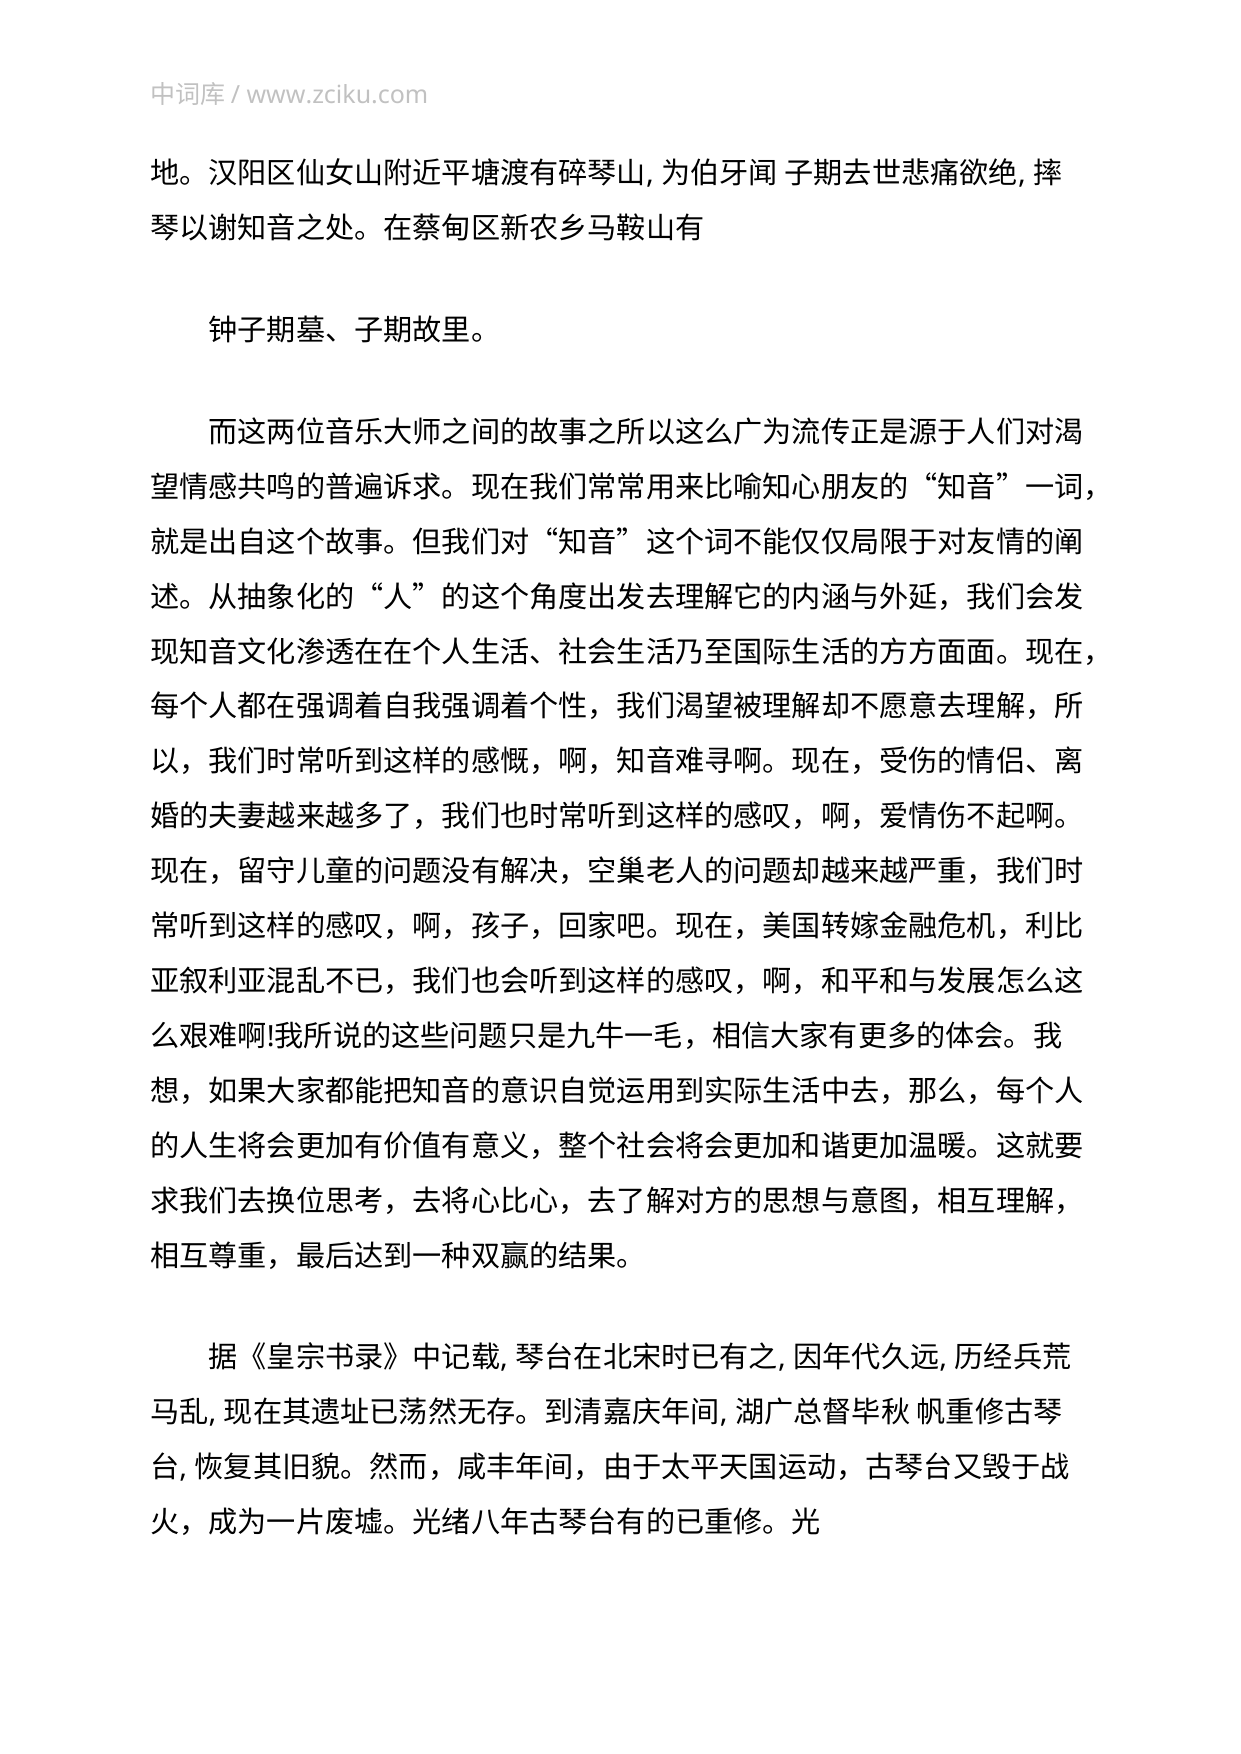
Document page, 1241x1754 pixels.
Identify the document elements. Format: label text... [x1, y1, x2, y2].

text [150, 150, 1090, 247]
text 据《皇宗书录》中记载, 琴台在北宋时已有之, 因年代久远, 历经兵荒马乱, 现在其遗址已荡然无存。到清嘉庆年间, 湖广总督毕秋 帆重修古琴台, 恢复其旧貌。然而，咸丰年间，由于太平天国运动，古琴台又毁于战火，成为一片废墟。光绪八年古琴台有的已重修。光 [150, 1334, 1090, 1541]
text 而这两位音乐大师之间的故事之所以这么广为流传正是源于人们对渴望情感共鸣的普遍诉求。现在我们常常用来比喻知心朋友的“知音”一词，就是出自这个故事。但我们对“知音”这个词不能仅仅局限于对友情的阐述。从抽象化的“人”的这个角度出发去理解它的内涵与外延，我们会发现知音文化渗透在在个人生活、社会生活乃至国际生活的方方面面。现在，每个人都在强调着自我强调着个性，我们渴望被理解却不愿意去理解，所以，我们时常听到这样的感慨，啊，知音难寻啊。现在，受伤的情侣、离婚的夫妻越来越多了，我们也时常听到这样的感叹，啊，爱情伤不起啊。现在，留守儿童的问题没有解决，空巢老人的问题却越来越严重，我们时常听到这样的感叹，啊，孩子，回家吧。现在，美国转嫁金融危机，利比亚叙利亚混乱不已，我们也会听到这样的感叹，啊，和平和与发展怎么这么艰难啊!我所说的这些问题只是九牛一毛，相信大家有更多的体会。我想，如果大家都能把知音的意识自觉运用到实际生活中去，那么，每个人的人生将会更加有价值有意义，整个社会将会更加和谐更加温暖。这就要求我们去换位思考，去将心比心，去了解对方的思想与意图，相互理解，相互尊重，最后达到一种双赢的结果。 [150, 408, 1090, 1274]
text 钟子期墓、子期故里。 [150, 307, 1090, 349]
